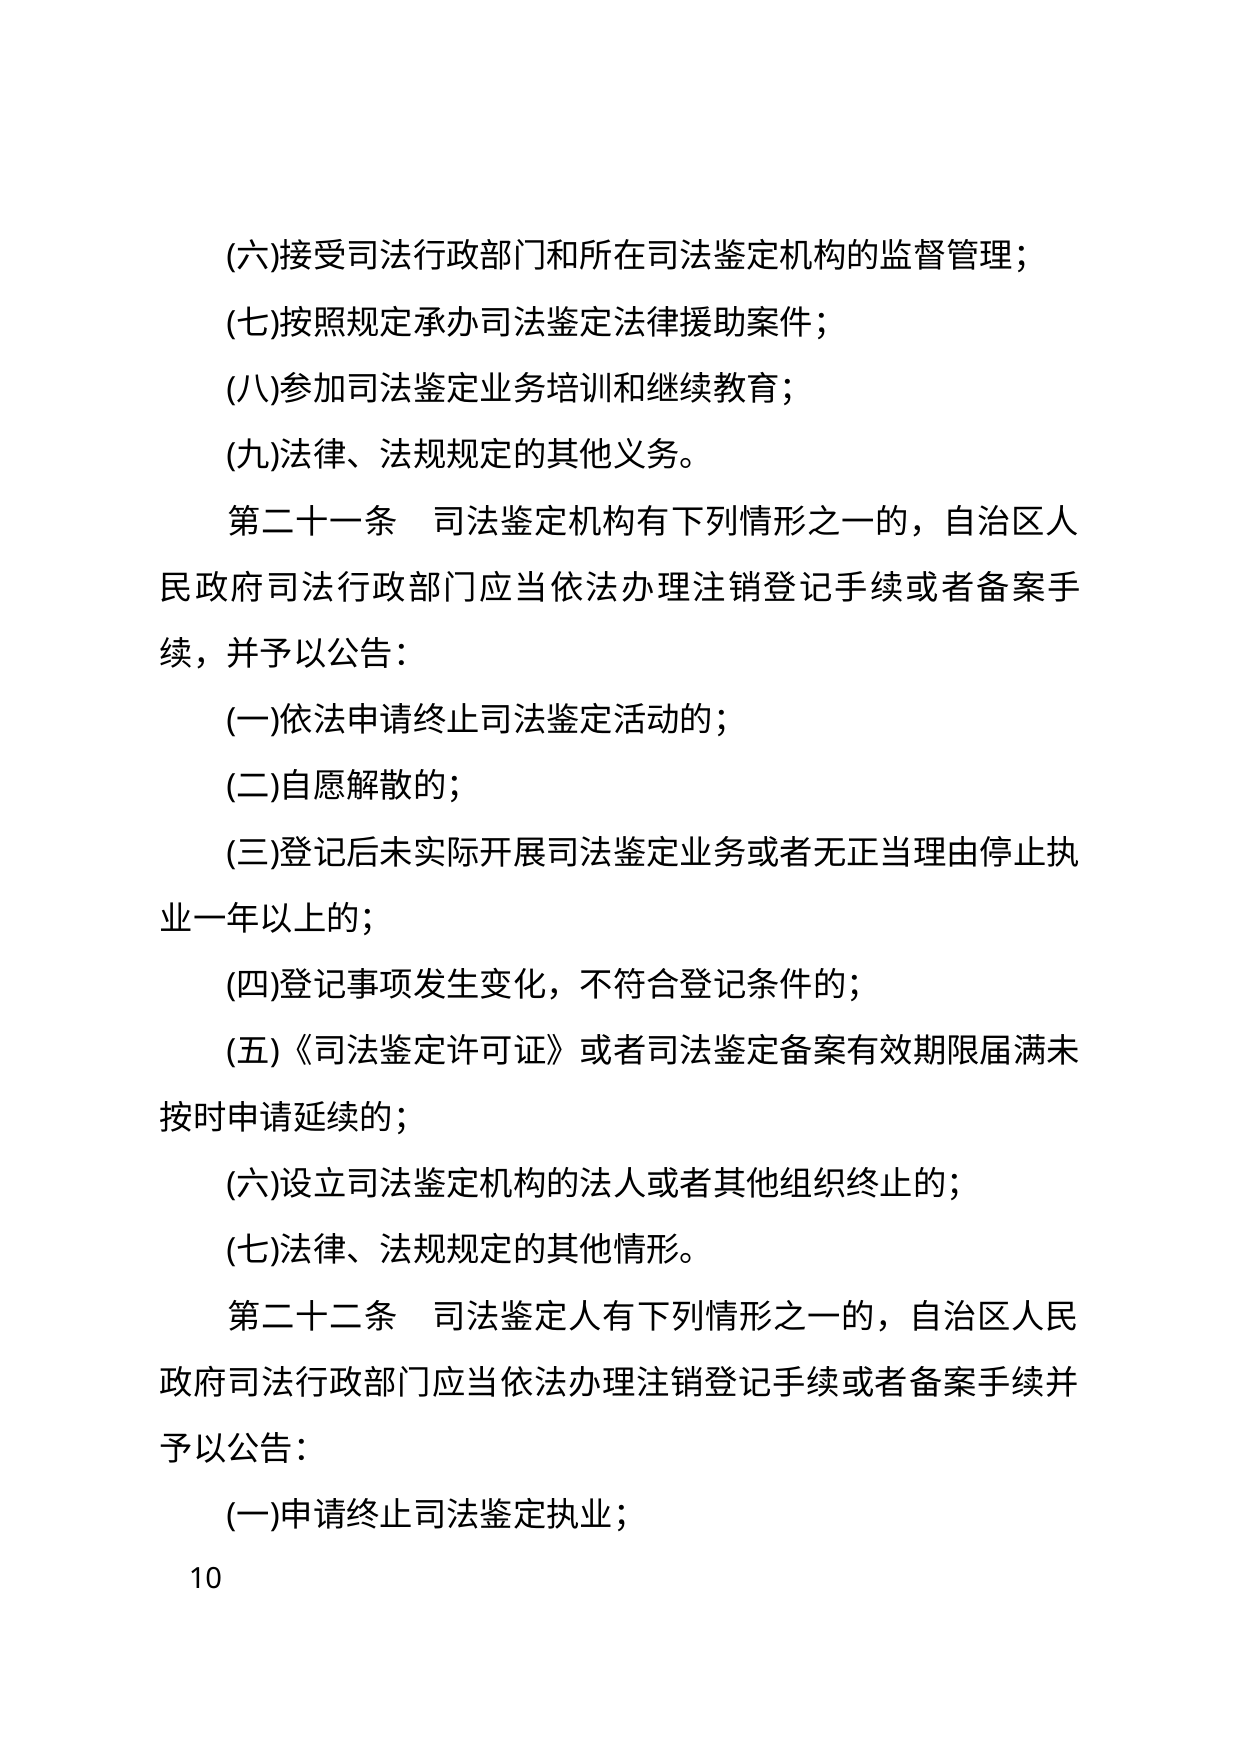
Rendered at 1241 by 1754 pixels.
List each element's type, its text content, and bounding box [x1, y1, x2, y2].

text 第二十二条 司法鉴定人有下列情形之一的，自治区人民政府司法行政部门应当依法办理注销登记手续或者备案手续并予以公告： [159, 1280, 1081, 1479]
text (五)《司法鉴定许可证》或者司法鉴定备案有效期限届满未按时申请延续的； [159, 1015, 1081, 1148]
text (六)接受司法行政部门和所在司法鉴定机构的监督管理； [159, 220, 1081, 287]
text (八)参加司法鉴定业务培训和继续教育； [159, 353, 1081, 419]
text (六)设立司法鉴定机构的法人或者其他组织终止的； [159, 1148, 1081, 1214]
text (七)按照规定承办司法鉴定法律援助案件； [159, 287, 1081, 353]
text 第二十一条 司法鉴定机构有下列情形之一的，自治区人民政府司法行政部门应当依法办理注销登记手续或者备案手续，并予以公告： [159, 485, 1081, 684]
text (一)申请终止司法鉴定执业； [159, 1479, 1081, 1545]
text (二)自愿解散的； [159, 750, 1081, 817]
text (四)登记事项发生变化，不符合登记条件的； [159, 949, 1081, 1015]
text (三)登记后未实际开展司法鉴定业务或者无正当理由停止执业一年以上的； [159, 817, 1081, 949]
text (七)法律、法规规定的其他情形。 [159, 1214, 1081, 1280]
text (九)法律、法规规定的其他义务。 [159, 419, 1081, 485]
text (一)依法申请终止司法鉴定活动的； [159, 684, 1081, 750]
